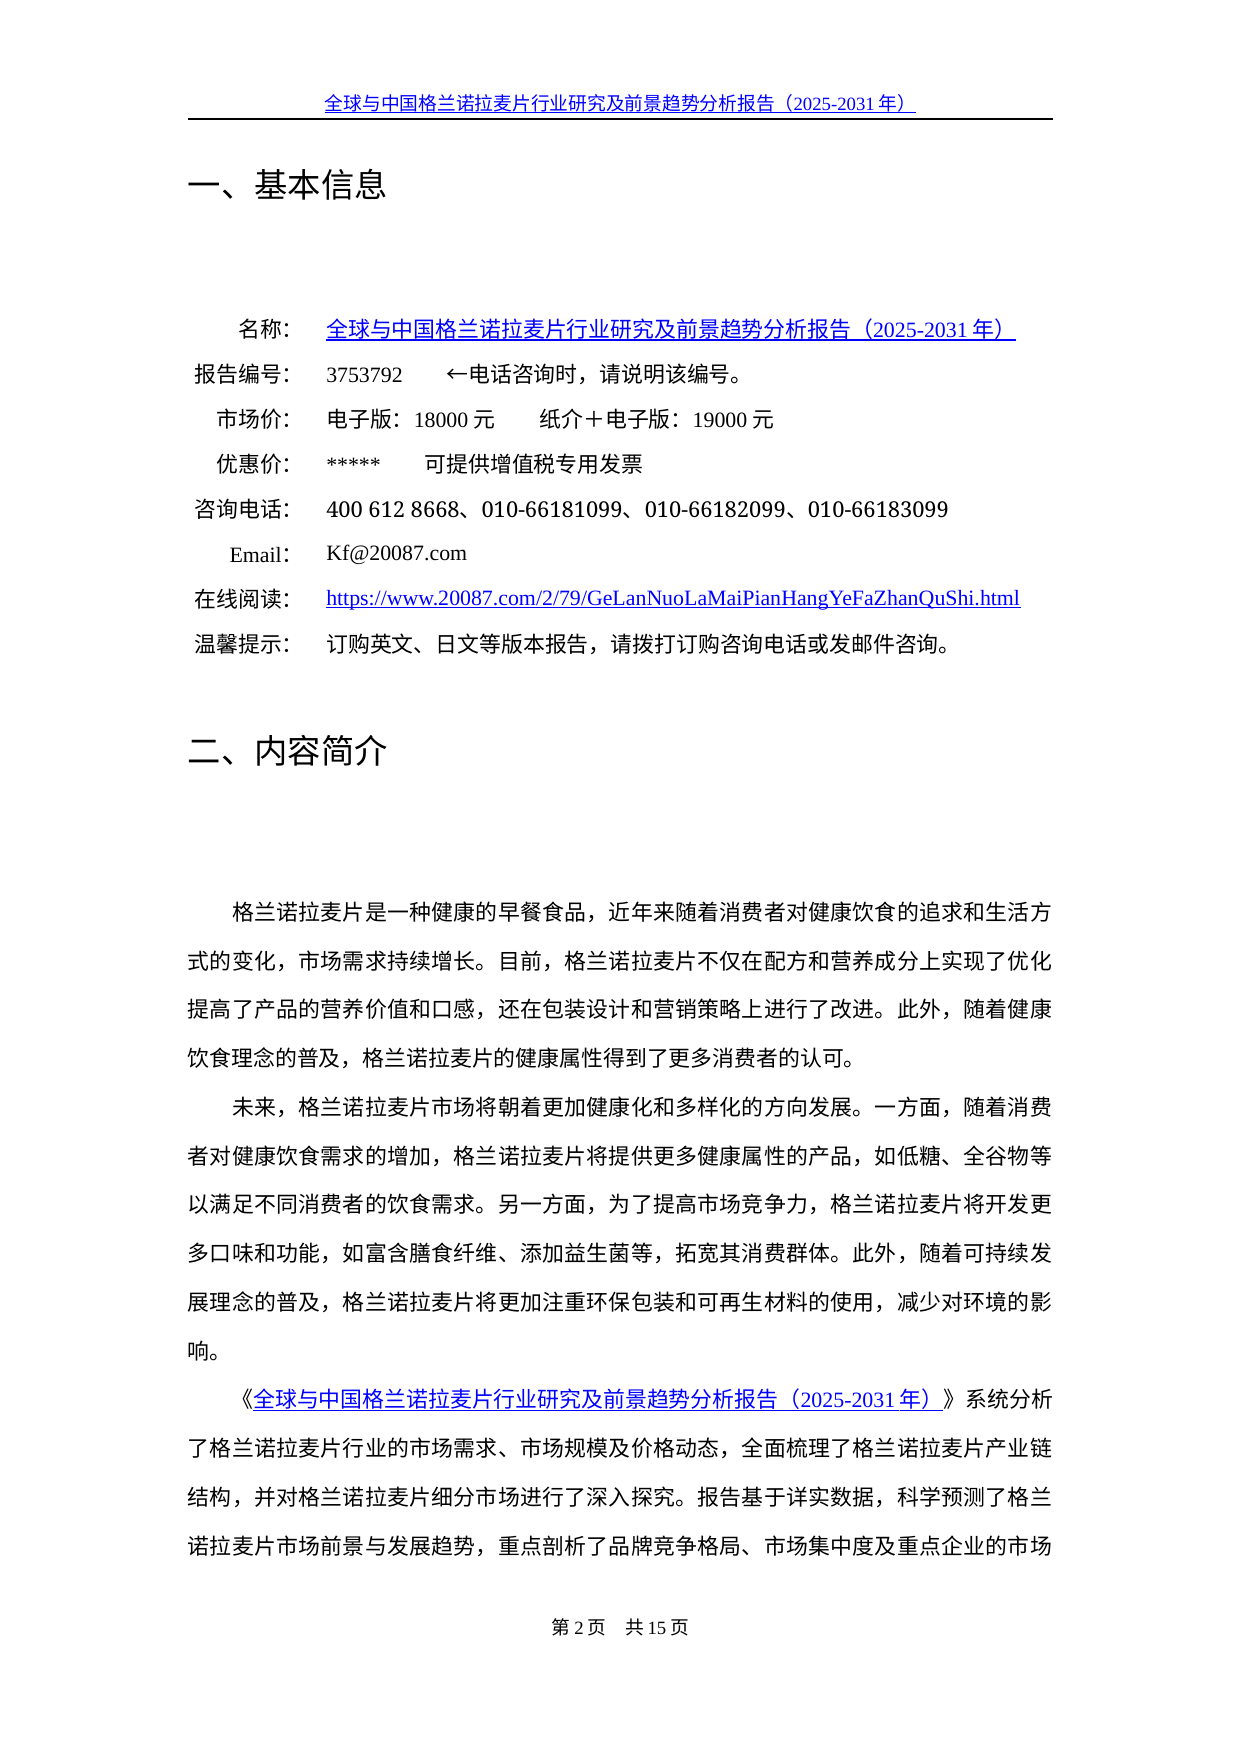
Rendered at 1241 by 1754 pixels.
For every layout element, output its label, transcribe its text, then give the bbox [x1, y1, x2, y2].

table_cell Kf@20087.com [315, 537, 1073, 582]
table_cell 订购英文、日文等版本报告，请拨打订购咨询电话或发邮件咨询。 [315, 627, 1073, 672]
table_cell 温馨提示： [167, 627, 315, 672]
table_header 名称： [167, 312, 315, 357]
title 一、基本信息 [187, 150, 1053, 215]
table_header 全球与中国格兰诺拉麦片行业研究及前景趋势分析报告（2025-2031年） [315, 312, 1073, 357]
table_cell [315, 582, 1073, 627]
table_cell 400 612 8668、010-66181099、010-66182099、010-66183099 [315, 492, 1073, 537]
table_cell 3753792 ←电话咨询时，请说明该编号。 [315, 357, 1073, 402]
table_cell Email： [167, 537, 315, 582]
table_cell 咨询电话： [167, 492, 315, 537]
table_cell 报告编号： [167, 357, 315, 402]
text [187, 894, 1053, 1561]
table_cell ***** 可提供增值税专用发票 [315, 447, 1073, 492]
title 二、内容简介 [187, 717, 1053, 782]
table_cell 电子版：18000 元 纸介＋电子版：19000 元 [315, 402, 1073, 447]
table_cell 市场价： [167, 402, 315, 447]
table_cell 在线阅读： [167, 582, 315, 627]
table_cell 优惠价： [167, 447, 315, 492]
